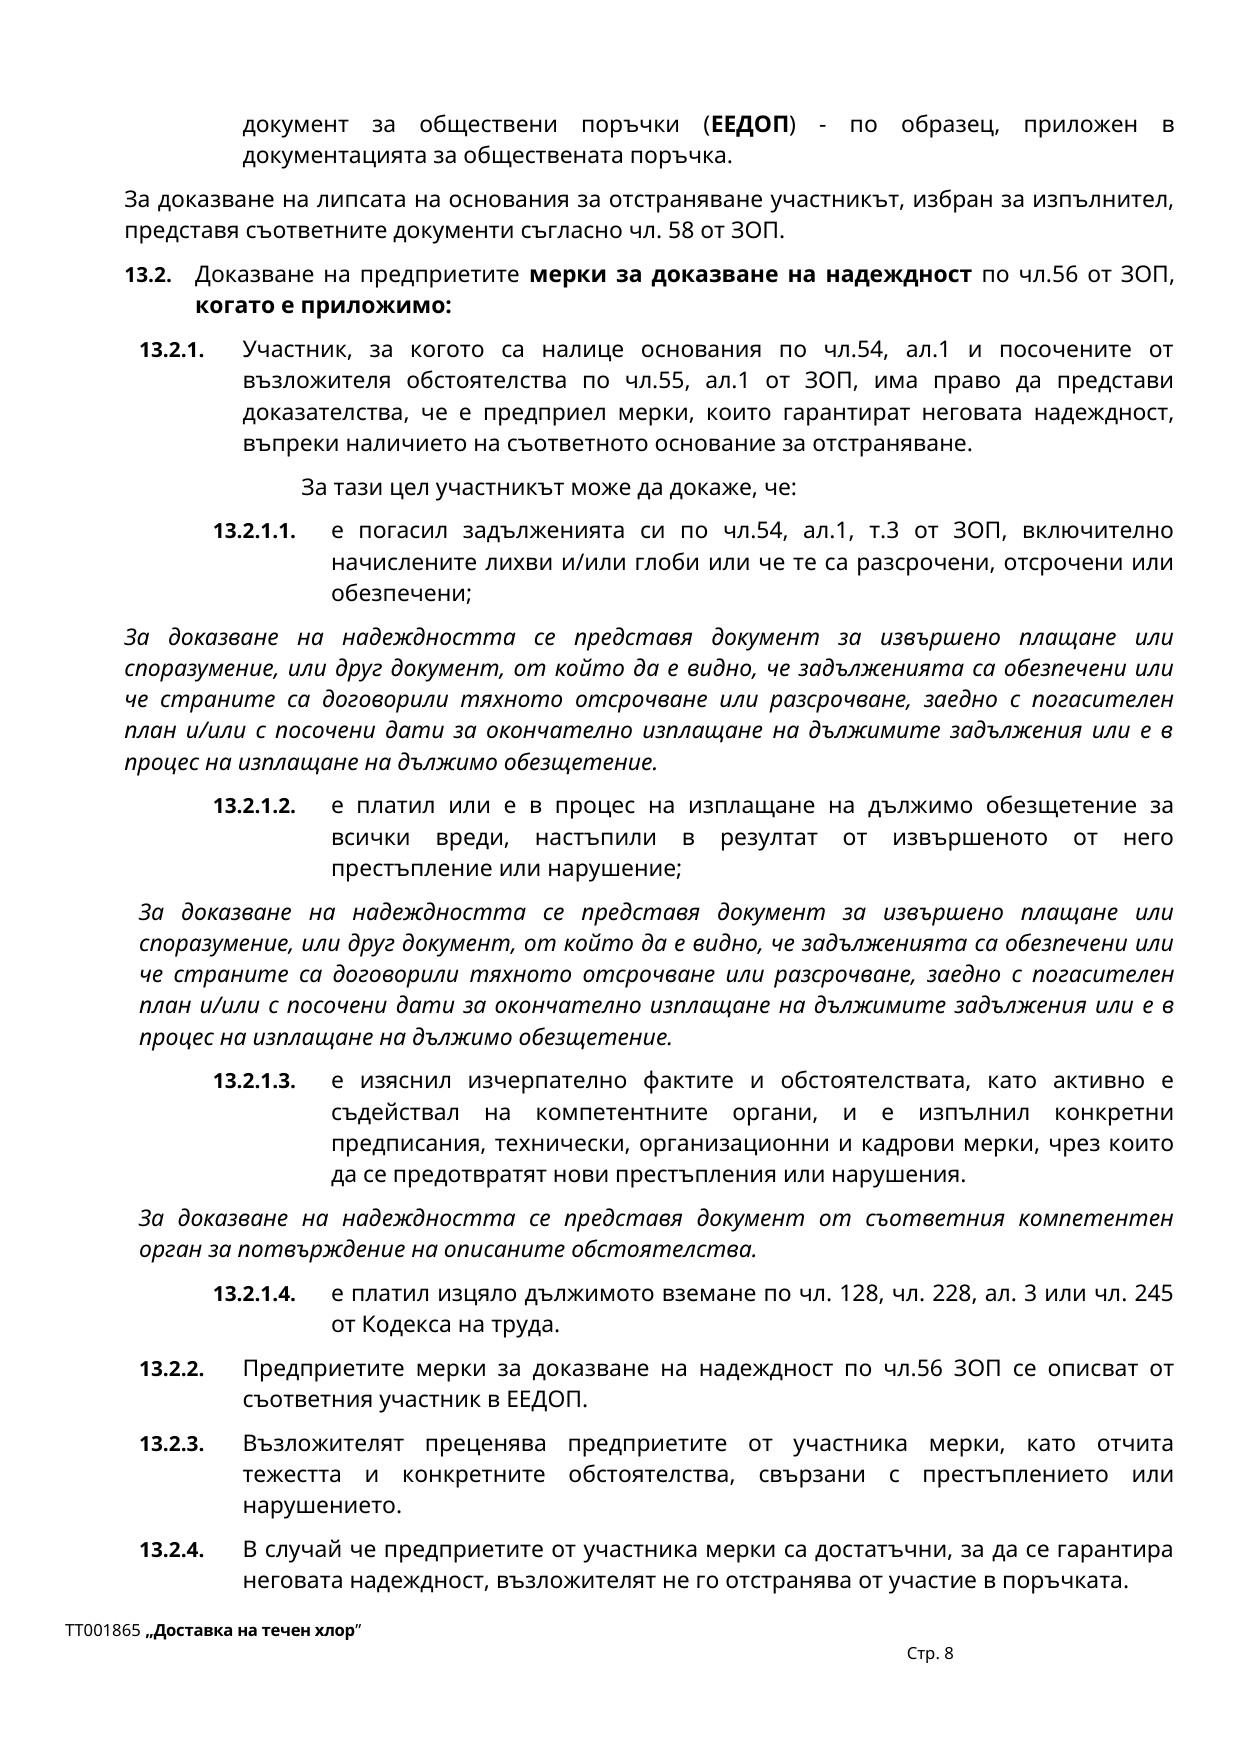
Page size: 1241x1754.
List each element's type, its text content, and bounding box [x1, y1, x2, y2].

list Доказване на предприетите мерки за доказване на надеждност по чл.56 от ЗОП, когато е приложимо: [124, 258, 1175, 320]
text За доказване на надеждността се представя документ за извършено плащане или споразумение, или друг документ, от който да е видно, че задълженията са обезпечени или че страните са договорили тяхното отсрочване или разсрочване, заедно с погасителен план и/или с посочени дати за окончателно изплащане на дължимите задължения или е в процес на изплащане на дължимо обезщетение. [139, 895, 1175, 1052]
text За доказване на надеждността се представя документ за извършено плащане или споразумение, или друг документ, от който да е видно, че задълженията са обезпечени или че страните са договорили тяхното отсрочване или разсрочване, заедно с погасителен план и/или с посочени дати за окончателно изплащане на дължимите задължения или е в процес на изплащане на дължимо обезщетение. [124, 620, 1175, 777]
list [139, 108, 1175, 170]
list Участник, за когото са налице основания по чл.54, ал.1 и посочените от възложителя обстоятелства по чл.55, ал.1 от ЗОП, има право да представи доказателства, че е предприел мерки, които гарантират неговата надеждност, въпреки наличието на съответното основание за отстраняване. [139, 333, 1175, 458]
list За тази цел участникът може да докаже, че: [301, 470, 1175, 502]
list В случай че предприетите от участника мерки са достатъчни, за да се гарантира неговата надеждност, възложителят не го отстранява от участие в поръчката. [139, 1533, 1175, 1595]
list е платил или е в процес на изплащане на дължимо обезщетение за всички вреди, настъпили в резултат от извършеното от него престъпление или нарушение; [213, 789, 1175, 883]
list Предприетите мерки за доказване на надеждност по чл.56 ЗОП се описват от съответния участник в ЕЕДОП. [139, 1352, 1175, 1414]
list е платил изцяло дължимото вземане по чл. 128, чл. 228, ал. 3 или чл. 245 от Кодекса на труда. [213, 1277, 1175, 1339]
list е изяснил изчерпателно фактите и обстоятелствата, като активно е съдействал на компетентните органи, и е изпълнил конкретни предписания, технически, организационни и кадрови мерки, чрез които да се предотвратят нови престъпления или нарушения. [213, 1064, 1175, 1189]
text За доказване на надеждността се представя документ от съответния компетентен орган за потвърждение на описаните обстоятелства. [139, 1202, 1175, 1264]
list Възложителят преценява предприетите от участника мерки, като отчита тежестта и конкретните обстоятелства, свързани с престъплението или нарушението. [139, 1427, 1175, 1520]
list е погасил задълженията си по чл.54, ал.1, т.3 от ЗОП, включително начислените лихви и/или глоби или че те са разсрочени, отсрочени или обезпечени; [213, 514, 1175, 608]
text За доказване на липсата на основания за отстраняване участникът, избран за изпълнител, представя съответните документи съгласно чл. 58 от ЗОП. [124, 183, 1175, 245]
